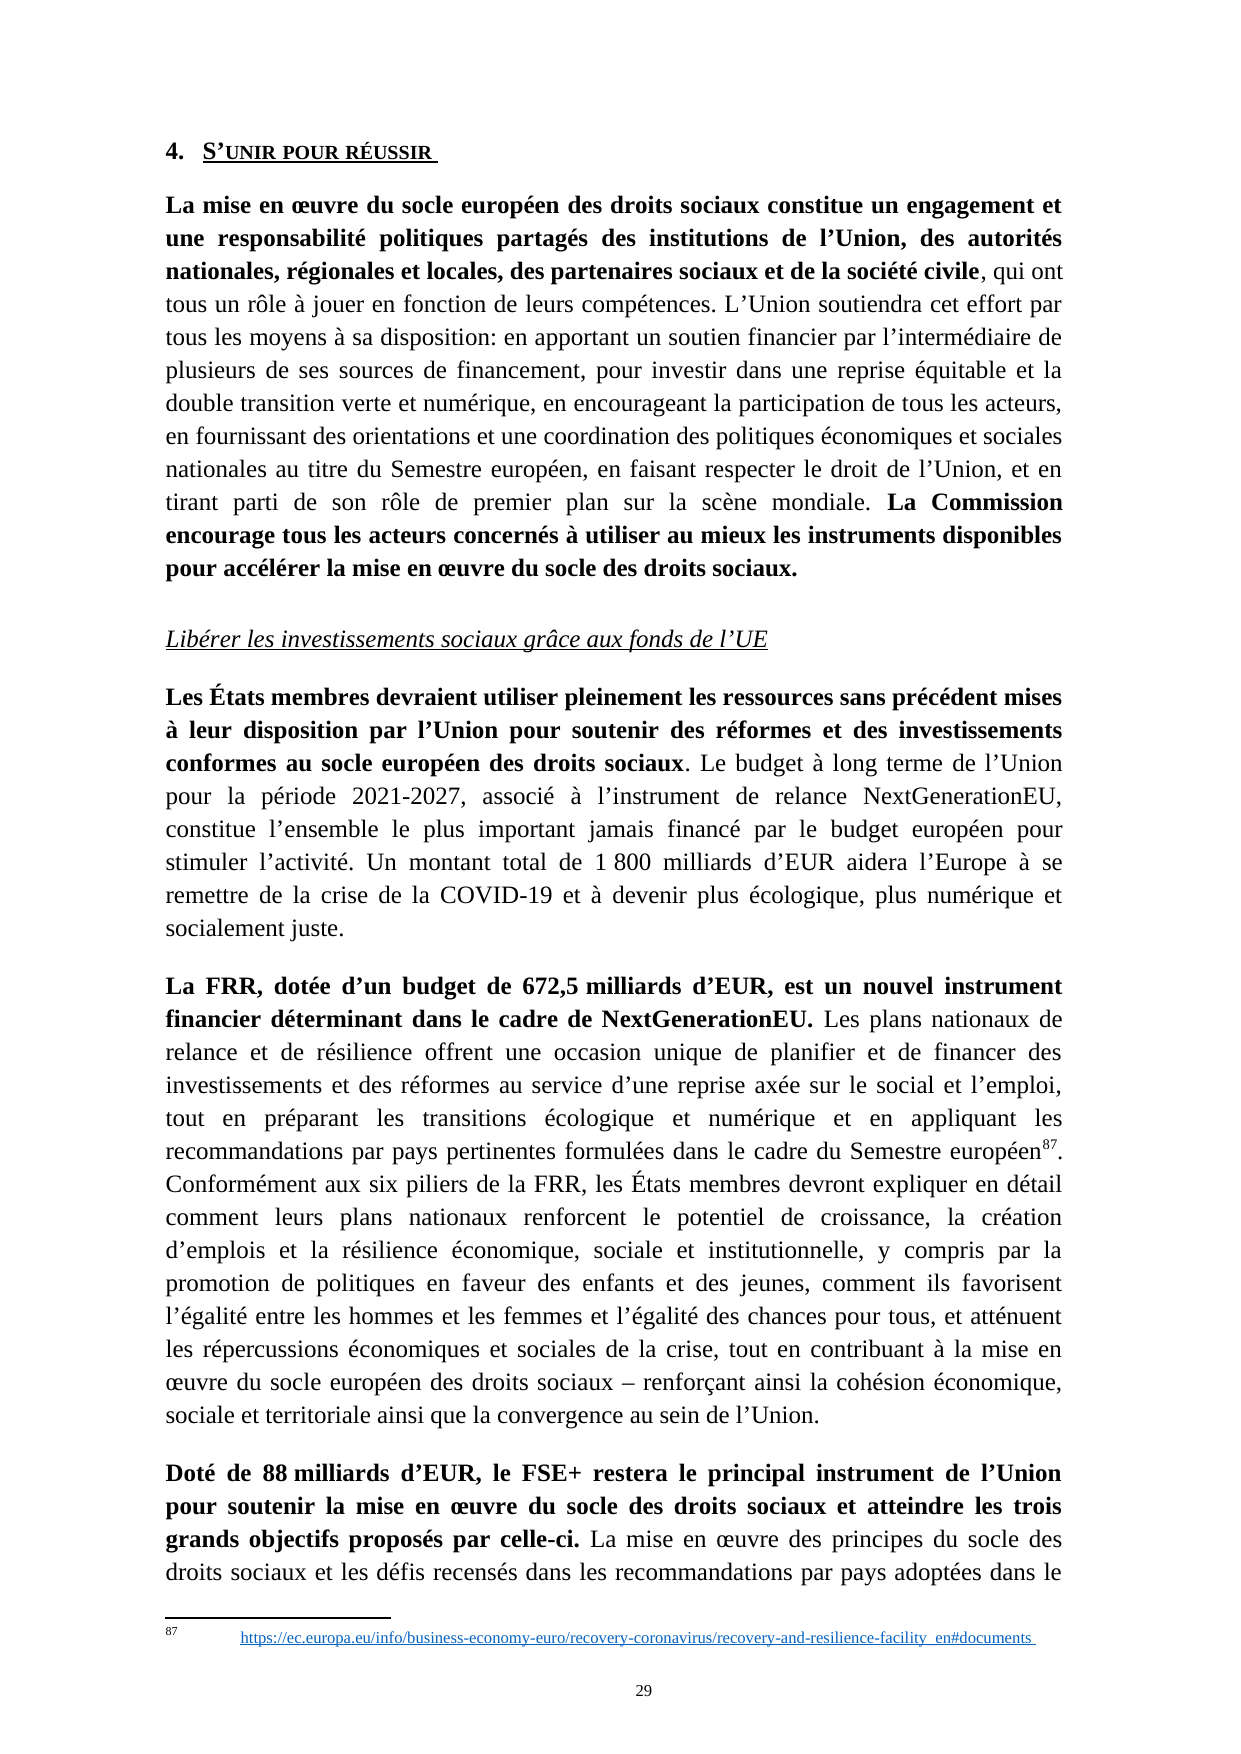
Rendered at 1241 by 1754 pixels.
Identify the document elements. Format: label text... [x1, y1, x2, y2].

text Libérer les investissements sociaux grâce aux fonds de l’UE [165, 624, 1063, 652]
text La FRR, dotée d’un budget de 672,5 milliards d’EUR, est un nouvel instrument financier déterminant dans le cadre de NextGenerationEU. Les plans nationaux de relance et de résilience offrent une occasion unique de planifier et de financer des investissements et des réformes au service d’une reprise axée sur le social et l’emploi, tout en préparant les transitions écologique et numérique et en appliquant les recommandations par pays pertinentes formulées dans le cadre du Semestre européen. Conformément aux six piliers de la FRR, les États membres devront expliquer en détail comment leurs plans nationaux renforcent le potentiel de croissance, la création d’emplois et la résilience économique, sociale et institutionnelle, y compris par la promotion de politiques en faveur des enfants et des jeunes, comment ils favorisent l’égalité entre les hommes et les femmes et l’égalité des chances pour tous, et atténuent les répercussions économiques et sociales de la crise, tout en contribuant à la mise en œuvre du socle européen des droits sociaux – renforçant ainsi la cohésion économique, sociale et territoriale ainsi que la convergence au sein de l’Union. [165, 971, 1063, 1429]
text Les États membres devraient utiliser pleinement les ressources sans précédent mises à leur disposition par l’Union pour soutenir des réformes et des investissements conformes au socle européen des droits sociaux. Le budget à long terme de l’Union pour la période 2021-2027, associé à l’instrument de relance NextGenerationEU, constitue l’ensemble le plus important jamais financé par le budget européen pour stimuler l’activité. Un montant total de 1 800 milliards d’EUR aidera l’Europe à se remettre de la crise de la COVID-19 et à devenir plus écologique, plus numérique et socialement juste. [165, 682, 1063, 942]
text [165, 1458, 1063, 1586]
subtitle S’unir pour réussir [165, 136, 1063, 165]
text La mise en œuvre du socle européen des droits sociaux constitue un engagement et une responsabilité politiques partagés des institutions de l’Union, des autorités nationales, régionales et locales, des partenaires sociaux et de la société civile, qui ont tous un rôle à jouer en fonction de leurs compétences. L’Union soutiendra cet effort par tous les moyens à sa disposition: en apportant un soutien financier par l’intermédiaire de plusieurs de ses sources de financement, pour investir dans une reprise équitable et la double transition verte et numérique, en encourageant la participation de tous les acteurs, en fournissant des orientations et une coordination des politiques économiques et sociales nationales au titre du Semestre européen, en faisant respecter le droit de l’Union, et en tirant parti de son rôle de premier plan sur la scène mondiale. La Commission encourage tous les acteurs concernés à utiliser au mieux les instruments disponibles pour accélérer la mise en œuvre du socle des droits sociaux. [165, 190, 1063, 582]
